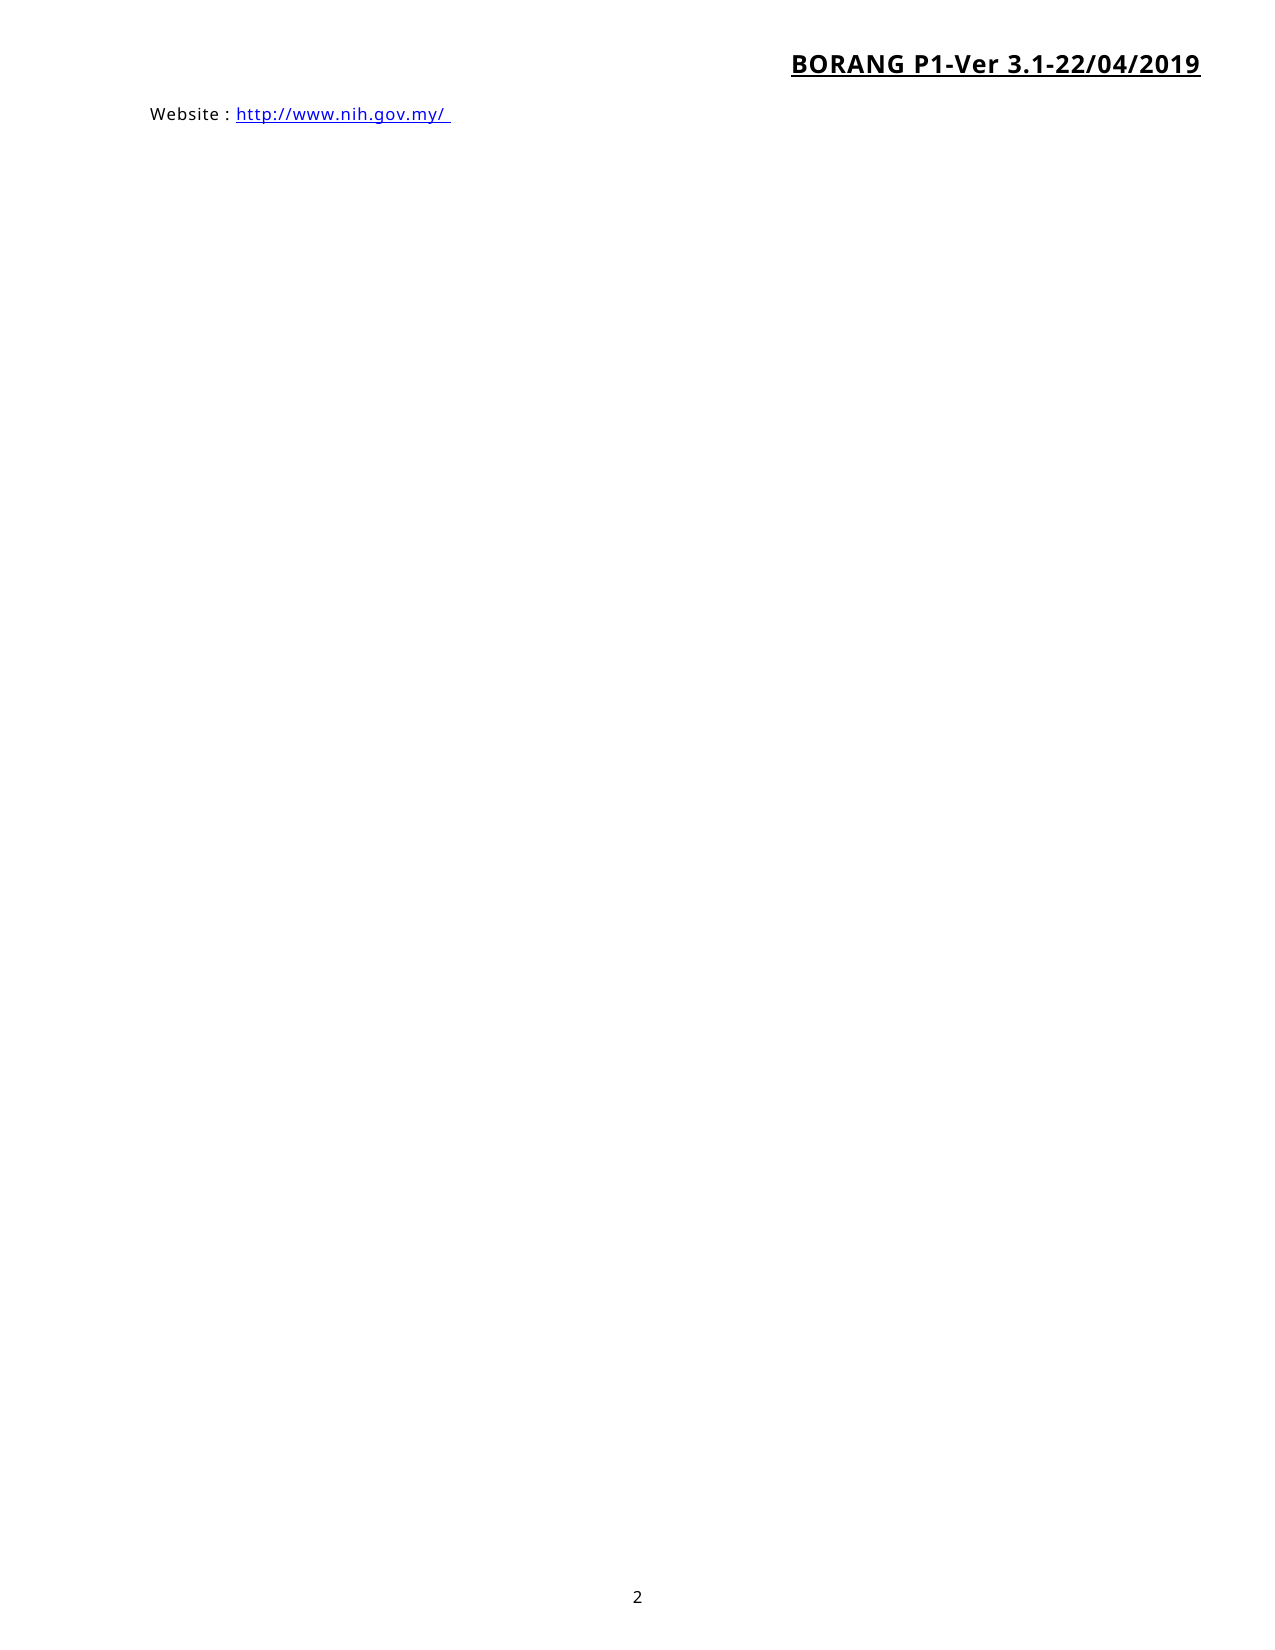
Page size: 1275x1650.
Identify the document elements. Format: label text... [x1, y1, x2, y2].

text Website : http://www.nih.gov.my/ [75, 103, 1200, 126]
